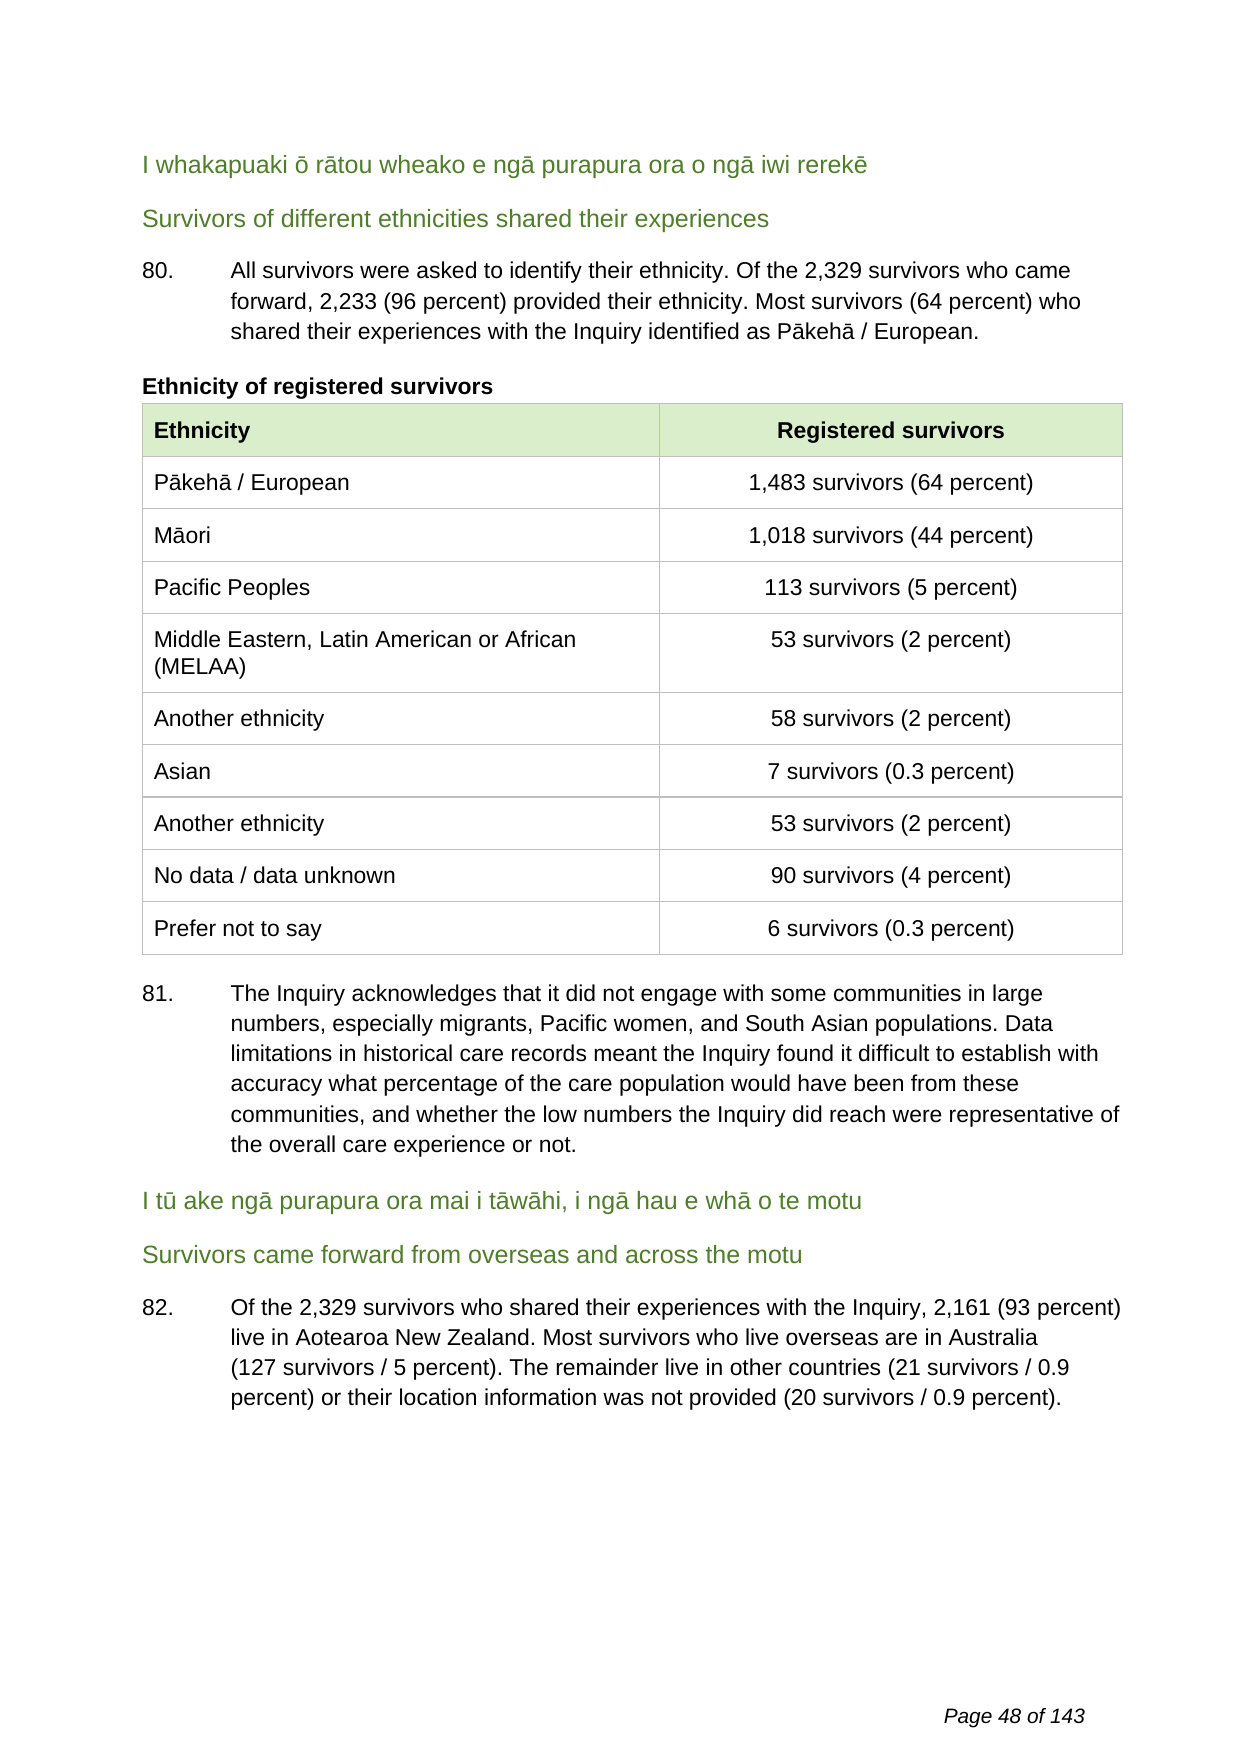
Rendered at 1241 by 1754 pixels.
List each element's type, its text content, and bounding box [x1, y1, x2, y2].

table_cell 1,018 survivors (44 percent) [660, 509, 1122, 561]
table_cell 90 survivors (4 percent) [660, 850, 1122, 901]
table_cell 7 survivors (0.3 percent) [660, 745, 1122, 796]
table_cell 53 survivors (2 percent) [660, 798, 1122, 849]
table_header Registered survivors [660, 404, 1122, 456]
text Of the 2,329 survivors who shared their experiences with the Inquiry, 2,161 (93 percent) live in Aotearoa New Zealand. Most survivors who live overseas are in Australia (127 survivors / 5 percent). The remainder live in other countries (21 survivors / 0.9 percent) or their location information was not provided (20 survivors / 0.9 percent). [142, 1293, 1122, 1410]
subtitle Survivors of different ethnicities shared their experiences [142, 204, 1122, 232]
table_cell No data / data unknown [143, 850, 659, 901]
subtitle I tū ake ngā purapura ora mai i tāwāhi, i ngā hau e whā o te motu [142, 1186, 1122, 1215]
table_cell 58 survivors (2 percent) [660, 693, 1122, 744]
table_cell 113 survivors (5 percent) [660, 562, 1122, 613]
table_cell Prefer not to say [143, 902, 659, 954]
table_cell Asian [143, 745, 659, 796]
table_cell 53 survivors (2 percent) [660, 614, 1122, 692]
table_header Ethnicity [143, 404, 659, 456]
subtitle Survivors came forward from overseas and across the motu [142, 1240, 1122, 1268]
text All survivors were asked to identify their ethnicity. Of the 2,329 survivors who came forward, 2,233 (96 percent) provided their ethnicity. Most survivors (64 percent) who shared their experiences with the Inquiry identified as Pākehā / European. [142, 257, 1122, 344]
subtitle I whakapuaki ō rātou wheako e ngā purapura ora o ngā iwi rerekē [142, 150, 1122, 179]
table_cell Pacific Peoples [143, 562, 659, 613]
table_cell 6 survivors (0.3 percent) [660, 902, 1122, 954]
table_cell Another ethnicity [143, 693, 659, 744]
table_cell 1,483 survivors (64 percent) [660, 457, 1122, 508]
table_cell Pākehā / European [143, 457, 659, 508]
list Ethnicity of registered survivors [142, 373, 1122, 399]
table_cell Middle Eastern, Latin American or African (MELAA) [143, 614, 659, 692]
text The Inquiry acknowledges that it did not engage with some communities in large numbers, especially migrants, Pacific women, and South Asian populations. Data limitations in historical care records meant the Inquiry found it difficult to establish with accuracy what percentage of the care population would have been from these communities, and whether the low numbers the Inquiry did reach were representative of the overall care experience or not. [142, 980, 1122, 1157]
table_cell Another ethnicity [143, 798, 659, 849]
table_cell Māori [143, 509, 659, 561]
